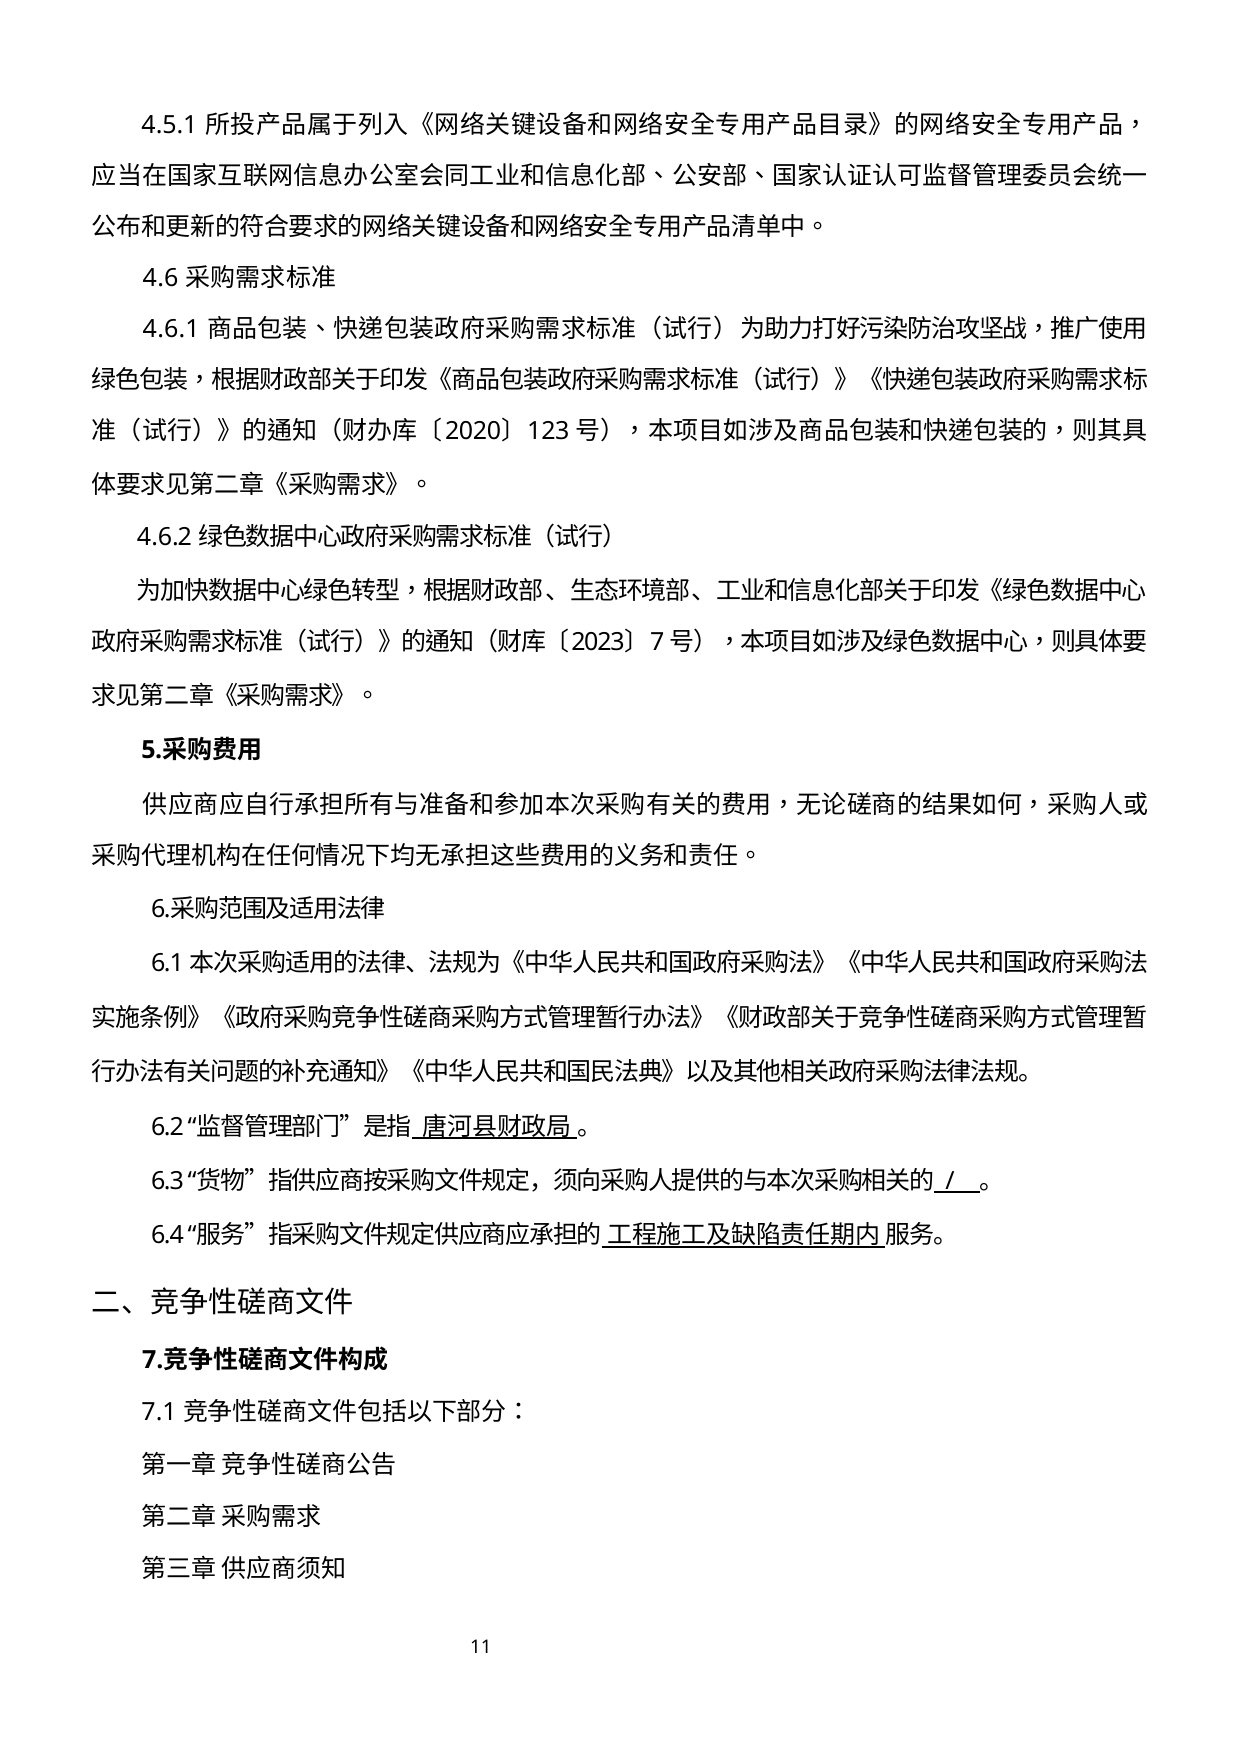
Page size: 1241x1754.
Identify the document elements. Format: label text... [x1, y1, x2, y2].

text 7.竞争性磋商文件构成 [92, 1342, 1148, 1376]
text 6.4 “服务”指采购文件规定供应商应承担的 工程施工及缺陷责任期内 服务。 [92, 1215, 1148, 1251]
text 第三章 供应商须知 [92, 1551, 1148, 1585]
text 6.2 “监督管理部门”是指 唐河县财政局 。 [92, 1106, 1148, 1142]
text 供应商应自行承担所有与准备和参加本次采购有关的费用，无论磋商的结果如何，采购人或采购代理机构在任何情况下均无承担这些费用的义务和责任。 [92, 784, 1148, 872]
text 第二章 采购需求 [92, 1499, 1148, 1533]
text 4.6.2 绿色数据中心政府采购需求标准（试行） [92, 519, 1148, 553]
text 第一章 竞争性磋商公告 [92, 1444, 1148, 1481]
text 7.1 竞争性磋商文件包括以下部分： [92, 1393, 1148, 1427]
text 6.采购范围及适用法律 [92, 888, 1148, 925]
text 4.5.1 所投产品属于列入《网络关键设备和网络安全专用产品目录》的网络安全专用产品，应当在国家互联网信息办公室会同工业和信息化部、公安部、国家认证认可监督管理委员会统一公布和更新的符合要求的网络关键设备和网络安全专用产品清单中。 [92, 106, 1148, 242]
text 6.1 本次采购适用的法律、法规为《中华人民共和国政府采购法》《中华人民共和国政府采购法实施条例》《政府采购竞争性磋商采购方式管理暂行办法》《财政部关于竞争性磋商采购方式管理暂行办法有关问题的补充通知》《中华人民共和国民法典》以及其他相关政府采购法律法规。 [92, 943, 1148, 1088]
text 5.采购费用 [92, 730, 1148, 766]
text 6.3 “货物”指供应商按采购文件规定，须向采购人提供的与本次采购相关的 / 。 [92, 1160, 1148, 1197]
text 4.6 采购需求标准 [92, 259, 1148, 293]
text 4.6.1 商品包装、快递包装政府采购需求标准（试行）为助力打好污染防治攻坚战，推广使用绿色包装，根据财政部关于印发《商品包装政府采购需求标准（试行）》《快递包装政府采购需求标准（试行）》的通知（财办库〔2020〕123号），本项目如涉及商品包装和快递包装的，则其具体要求见第二章《采购需求》。 [92, 310, 1148, 501]
text 二、竞争性磋商文件 [92, 1279, 1148, 1321]
text 为加快数据中心绿色转型，根据财政部、生态环境部、工业和信息化部关于印发《绿色数据中心政府采购需求标准（试行）》的通知（财库〔2023〕7号），本项目如涉及绿色数据中心，则具体要求见第二章《采购需求》。 [92, 570, 1148, 712]
